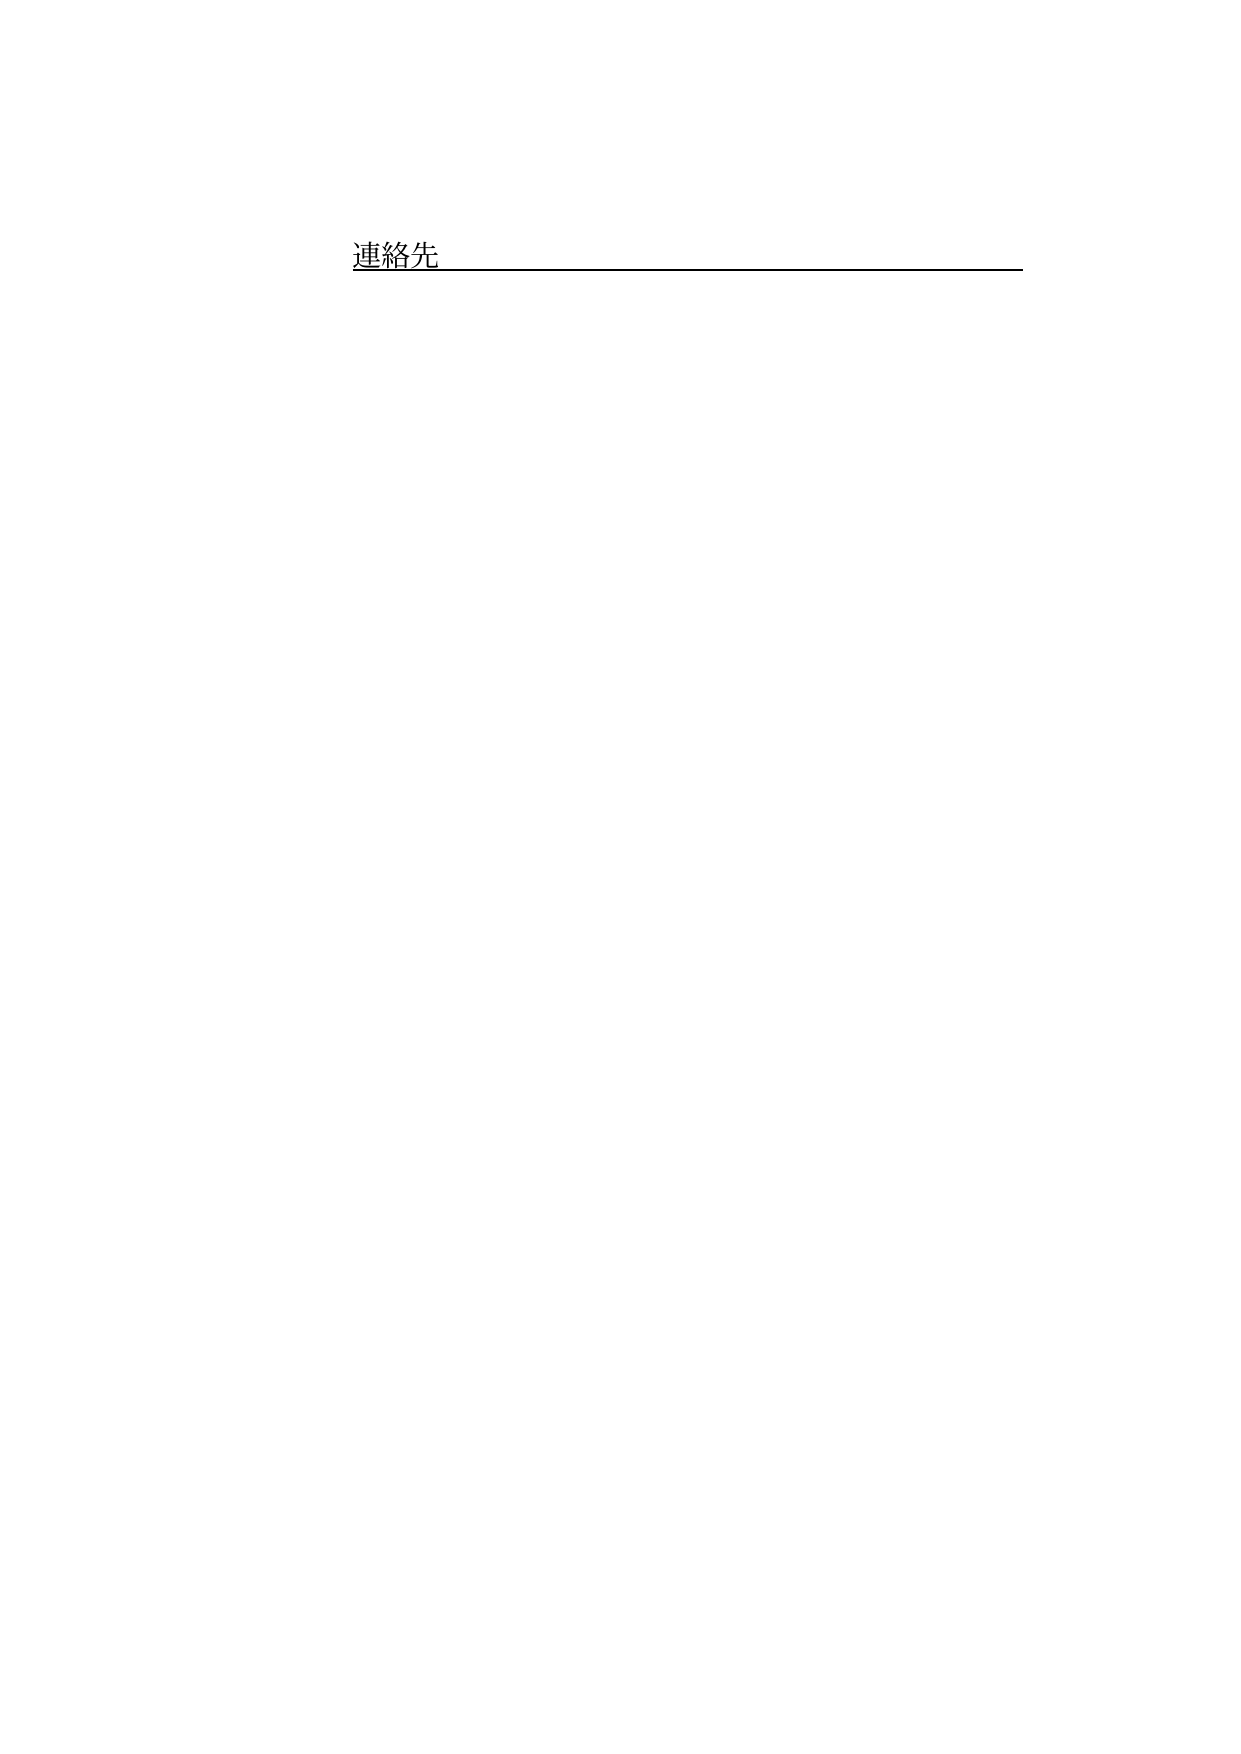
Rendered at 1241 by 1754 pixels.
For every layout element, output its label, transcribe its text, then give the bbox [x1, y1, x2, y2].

text 連絡先 [177, 217, 1063, 292]
